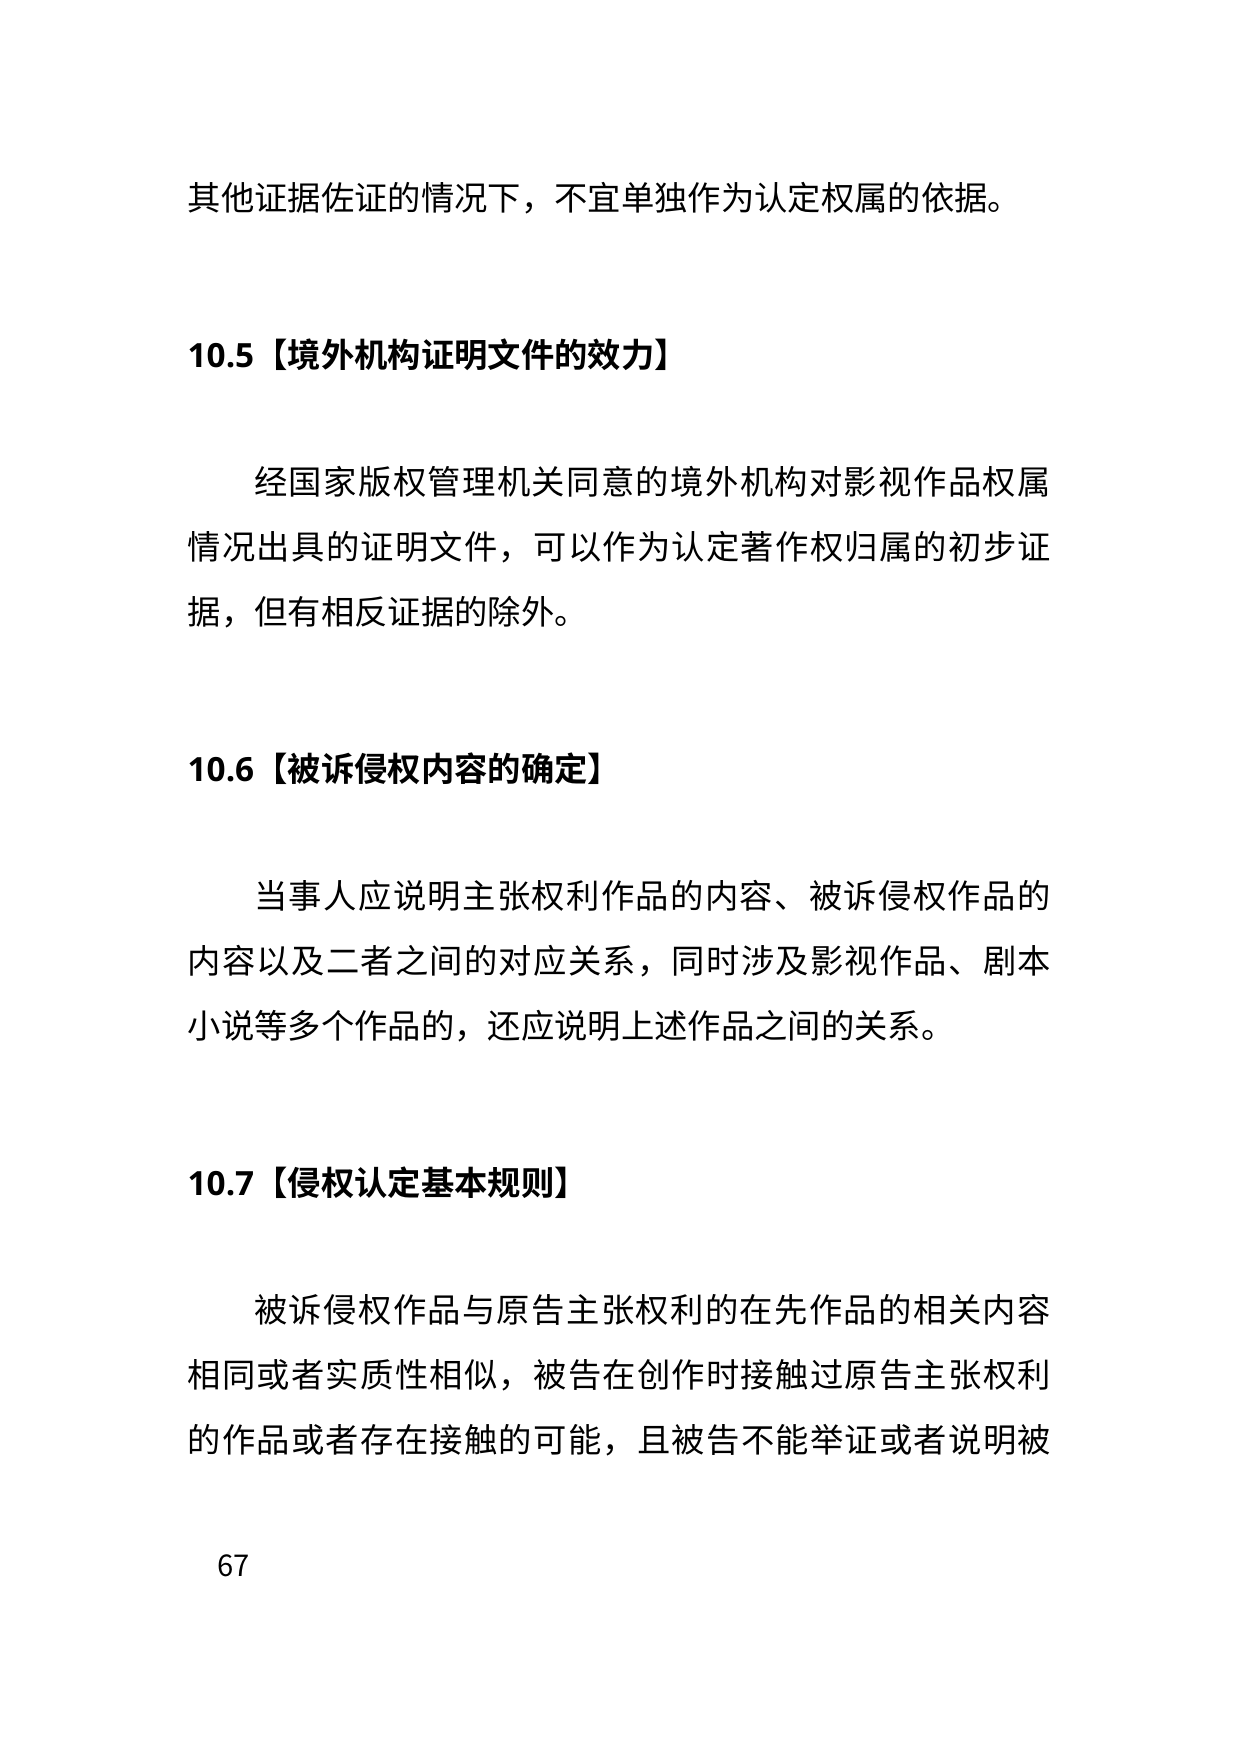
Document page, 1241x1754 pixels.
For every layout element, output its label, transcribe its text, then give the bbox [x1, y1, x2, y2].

text 经国家版权管理机关同意的境外机构对影视作品权属情况出具的证明文件，可以作为认定著作权归属的初步证据，但有相反证据的除外。 [187, 448, 1053, 643]
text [187, 164, 1053, 229]
text 10.6【被诉侵权内容的确定】 [187, 735, 1053, 800]
text 当事人应说明主张权利作品的内容、被诉侵权作品的内容以及二者之间的对应关系，同时涉及影视作品、剧本、小说等多个作品的，还应说明上述作品之间的关系。 [187, 862, 1053, 1057]
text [187, 1276, 1053, 1471]
text 10.5【境外机构证明文件的效力】 [187, 321, 1053, 386]
text 10.7【侵权认定基本规则】 [187, 1149, 1053, 1214]
